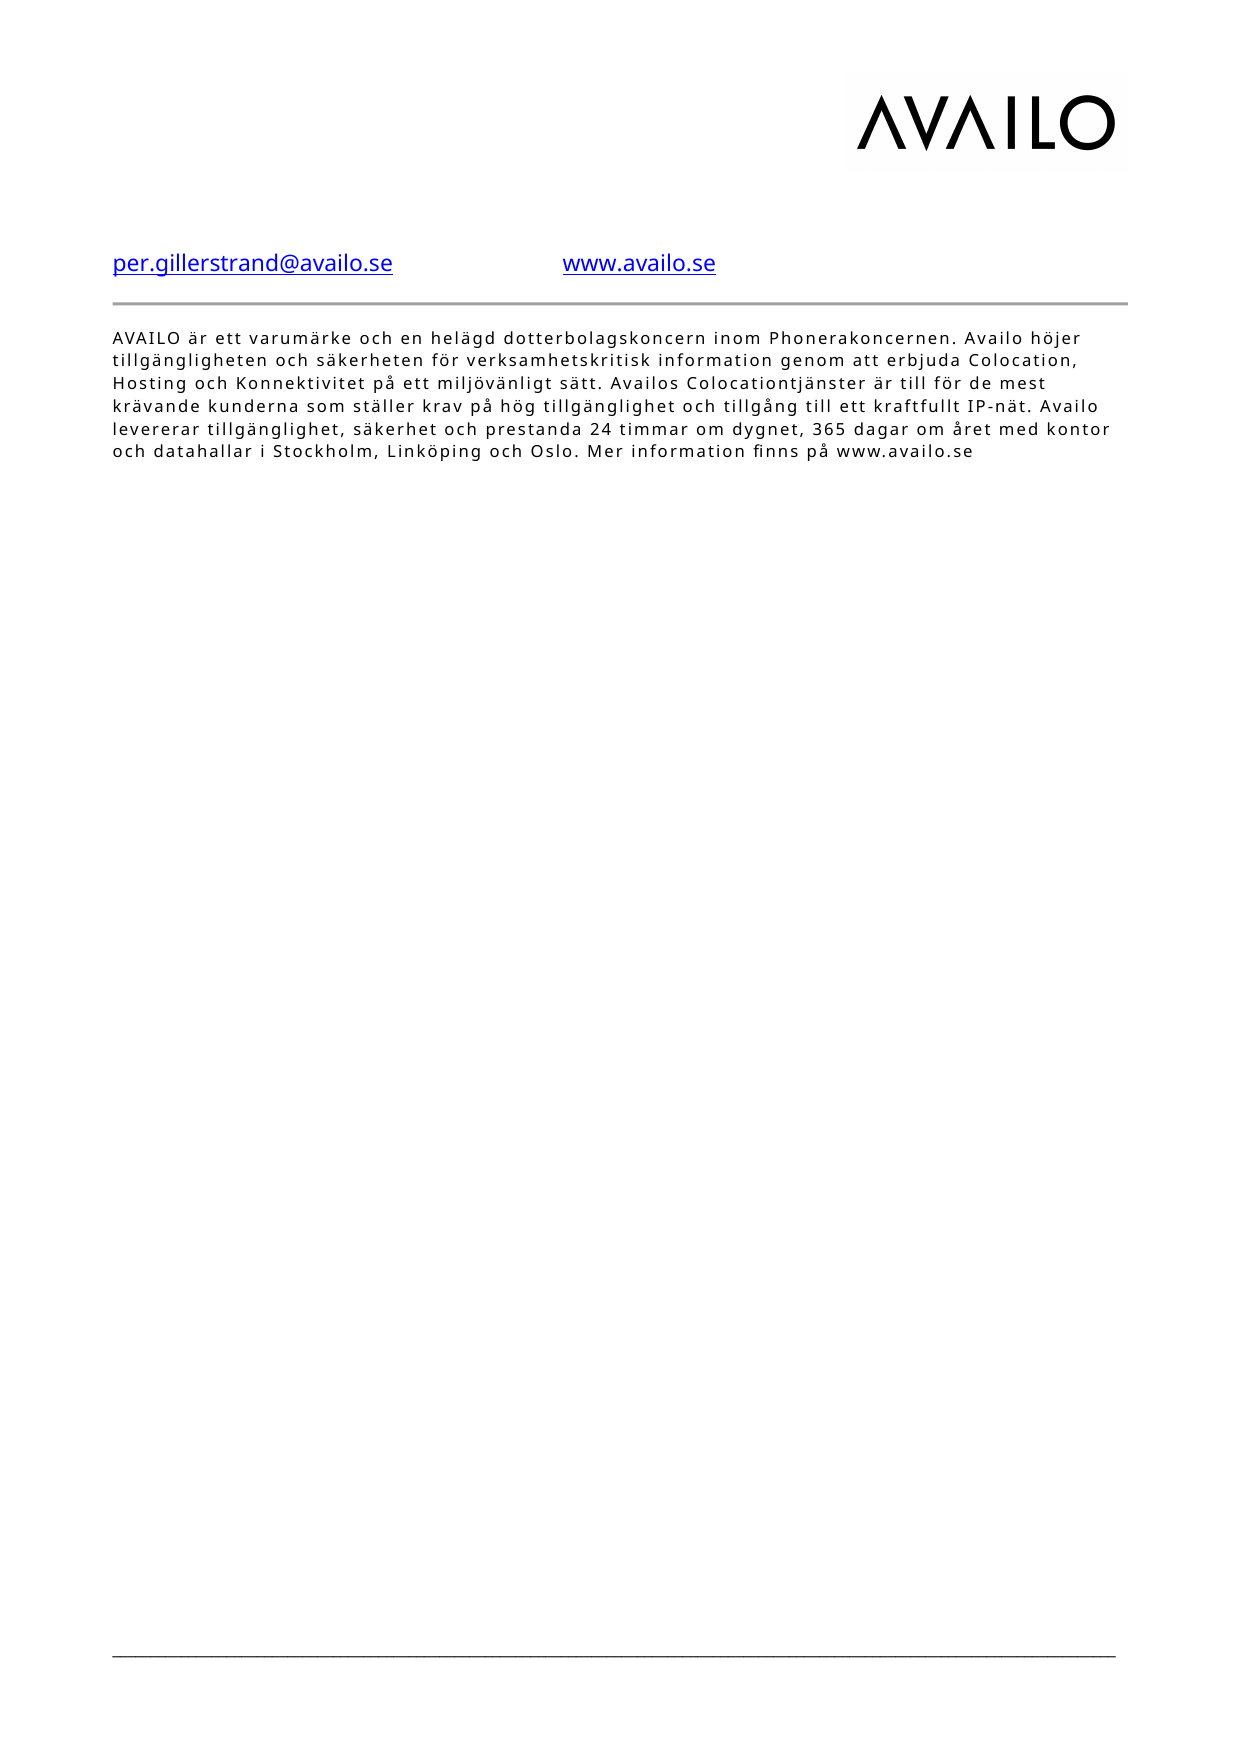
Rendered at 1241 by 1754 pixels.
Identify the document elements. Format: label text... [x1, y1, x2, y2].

text AVAILO är ett varumärke och en helägd dotterbolagskoncern inom Phonerakoncernen. Availo höjer tillgängligheten och säkerheten för verksamhetskritisk information genom att erbjuda Colocation, Hosting och Konnektivitet på ett miljövänligt sätt. Availos Colocationtjänster är till för de mest krävande kunderna som ställer krav på hög tillgänglighet och tillgång till ett kraftfullt IP-nät. Availo levererar tillgänglighet, säkerhet och prestanda 24 timmar om dygnet, 365 dagar om året med kontor och datahallar i Stockholm, Linköping och Oslo. Mer information finns på www.availo.se [112, 326, 1128, 462]
picture [843, 73, 1129, 173]
text per.gillerstrand@availo.se www.availo.se [112, 247, 1128, 302]
